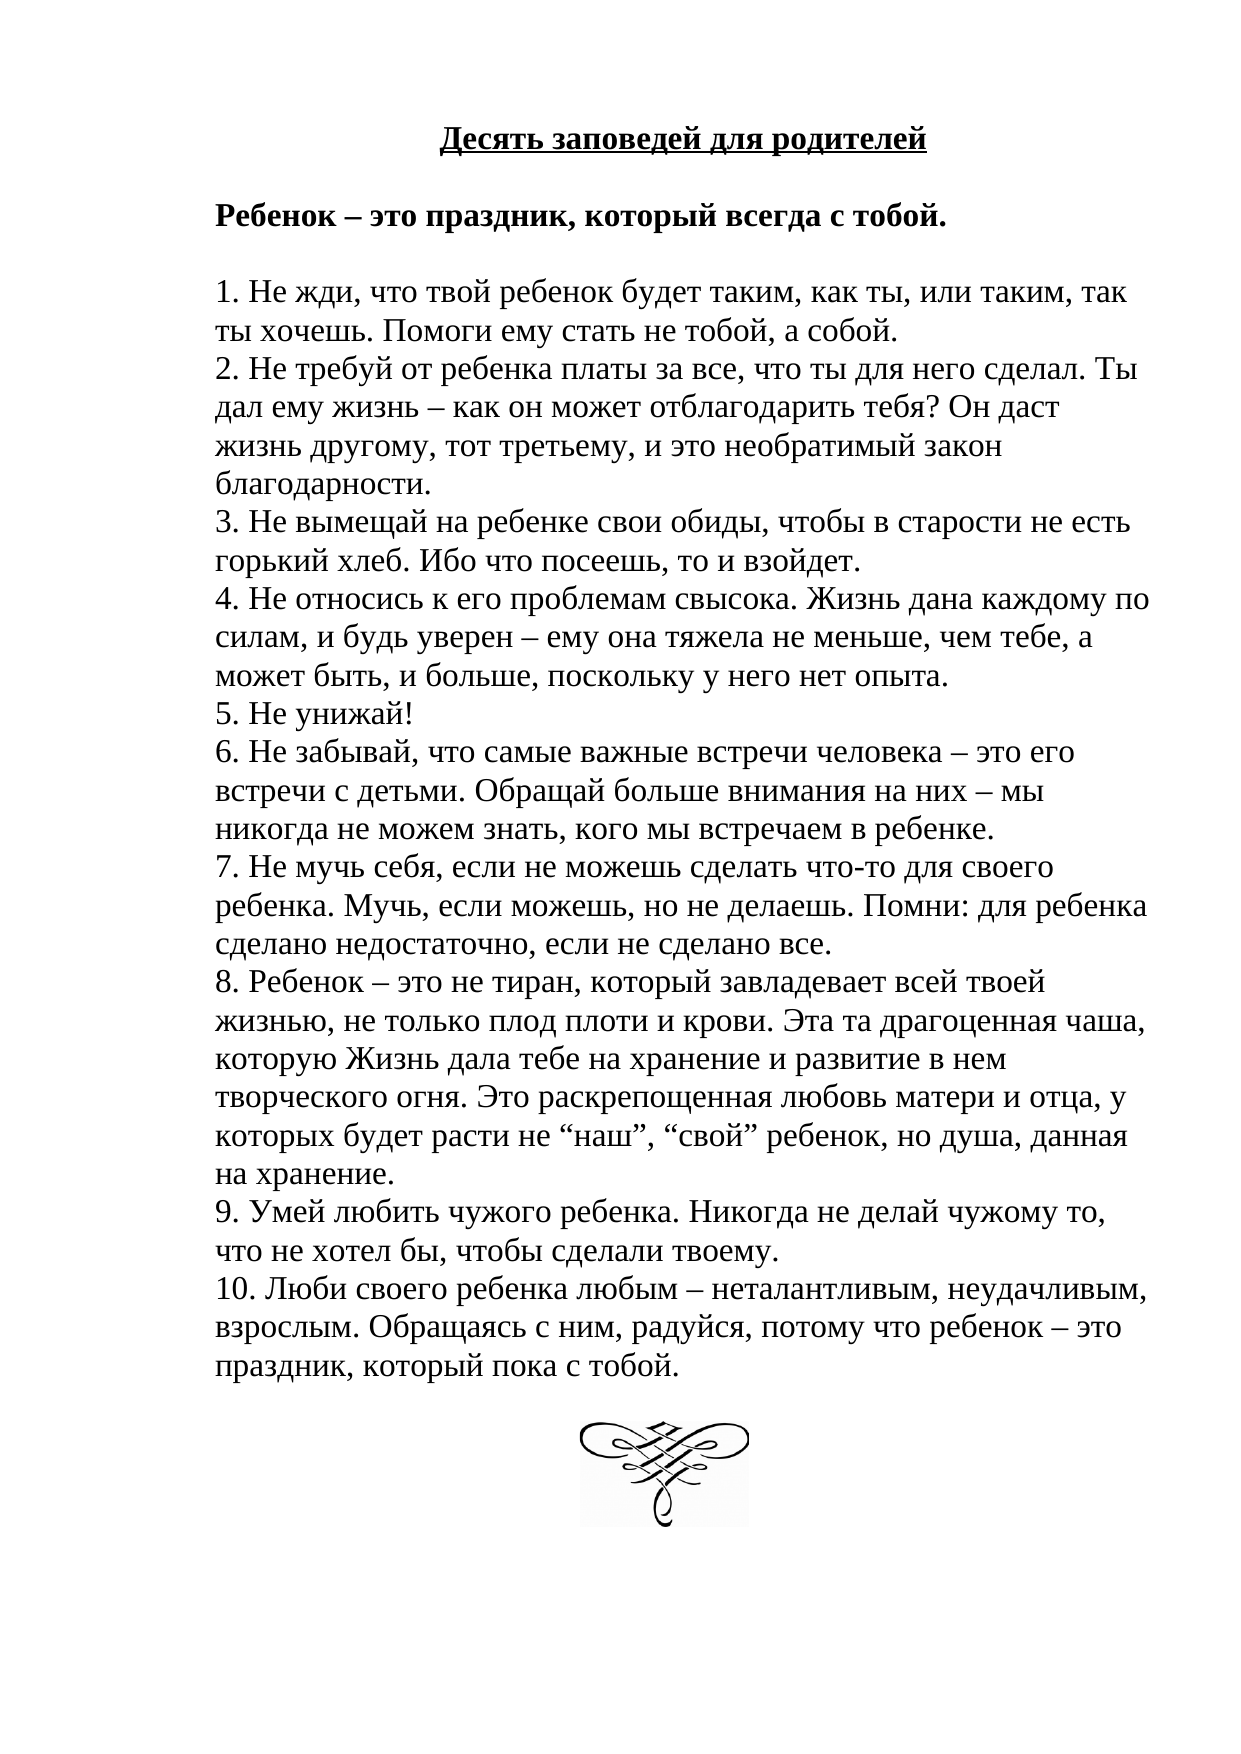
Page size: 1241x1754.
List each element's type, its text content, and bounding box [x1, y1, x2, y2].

text 4. Не относись к его проблемам свысока. Жизнь дана каждому по силам, и будь уверен – ему она тяжела не меньше, чем тебе, а может быть, и больше, поскольку у него нет опыта. [215, 578, 1152, 693]
text Десять заповедей для родителей [215, 118, 1152, 156]
text 9. Умей любить чужого ребенка. Никогда не делай чужому то, что не хотел бы, чтобы сделали твоему. [215, 1191, 1152, 1268]
text 7. Не мучь себя, если не можешь сделать что-то для своего ребенка. Мучь, если можешь, но не делаешь. Помни: для ребенка сделано недостаточно, если не сделано все. [215, 846, 1152, 961]
text 3. Не вымещай на ребенке свои обиды, чтобы в старости не есть горький хлеб. Ибо что посеешь, то и взойдет. [215, 501, 1152, 578]
text 1. Не жди, что твой ребенок будет таким, как ты, или таким, так ты хочешь. Помоги ему стать не тобой, а собой. [215, 271, 1152, 348]
text 8. Ребенок – это не тиран, который завладевает всей твоей жизнью, не только плод плоти и крови. Эта та драгоценная чаша, которую Жизнь дала тебе на хранение и развитие в нем творческого огня. Это раскрепощенная любовь матери и отца, у которых будет расти не “наш”, “свой” ребенок, но душа, данная на хранение. [215, 961, 1152, 1191]
text Ребенок – это праздник, который всегда с тобой. [215, 195, 1152, 233]
picture [579, 1421, 749, 1527]
text 2. Не требуй от ребенка платы за все, что ты для него сделал. Ты дал ему жизнь – как он может отблагодарить тебя? Он даст жизнь другому, тот третьему, и это необратимый закон благодарности. [215, 348, 1152, 501]
text 6. Не забывай, что самые важные встречи человека – это его встречи с детьми. Обращай больше внимания на них – мы никогда не можем знать, кого мы встречаем в ребенке. [215, 731, 1152, 846]
text 5. Не унижай! [215, 693, 1152, 731]
text 10. Люби своего ребенка любым – неталантливым, неудачливым, взрослым. Обращаясь с ним, радуйся, потому что ребенок – это праздник, который пока с тобой. [215, 1268, 1152, 1383]
